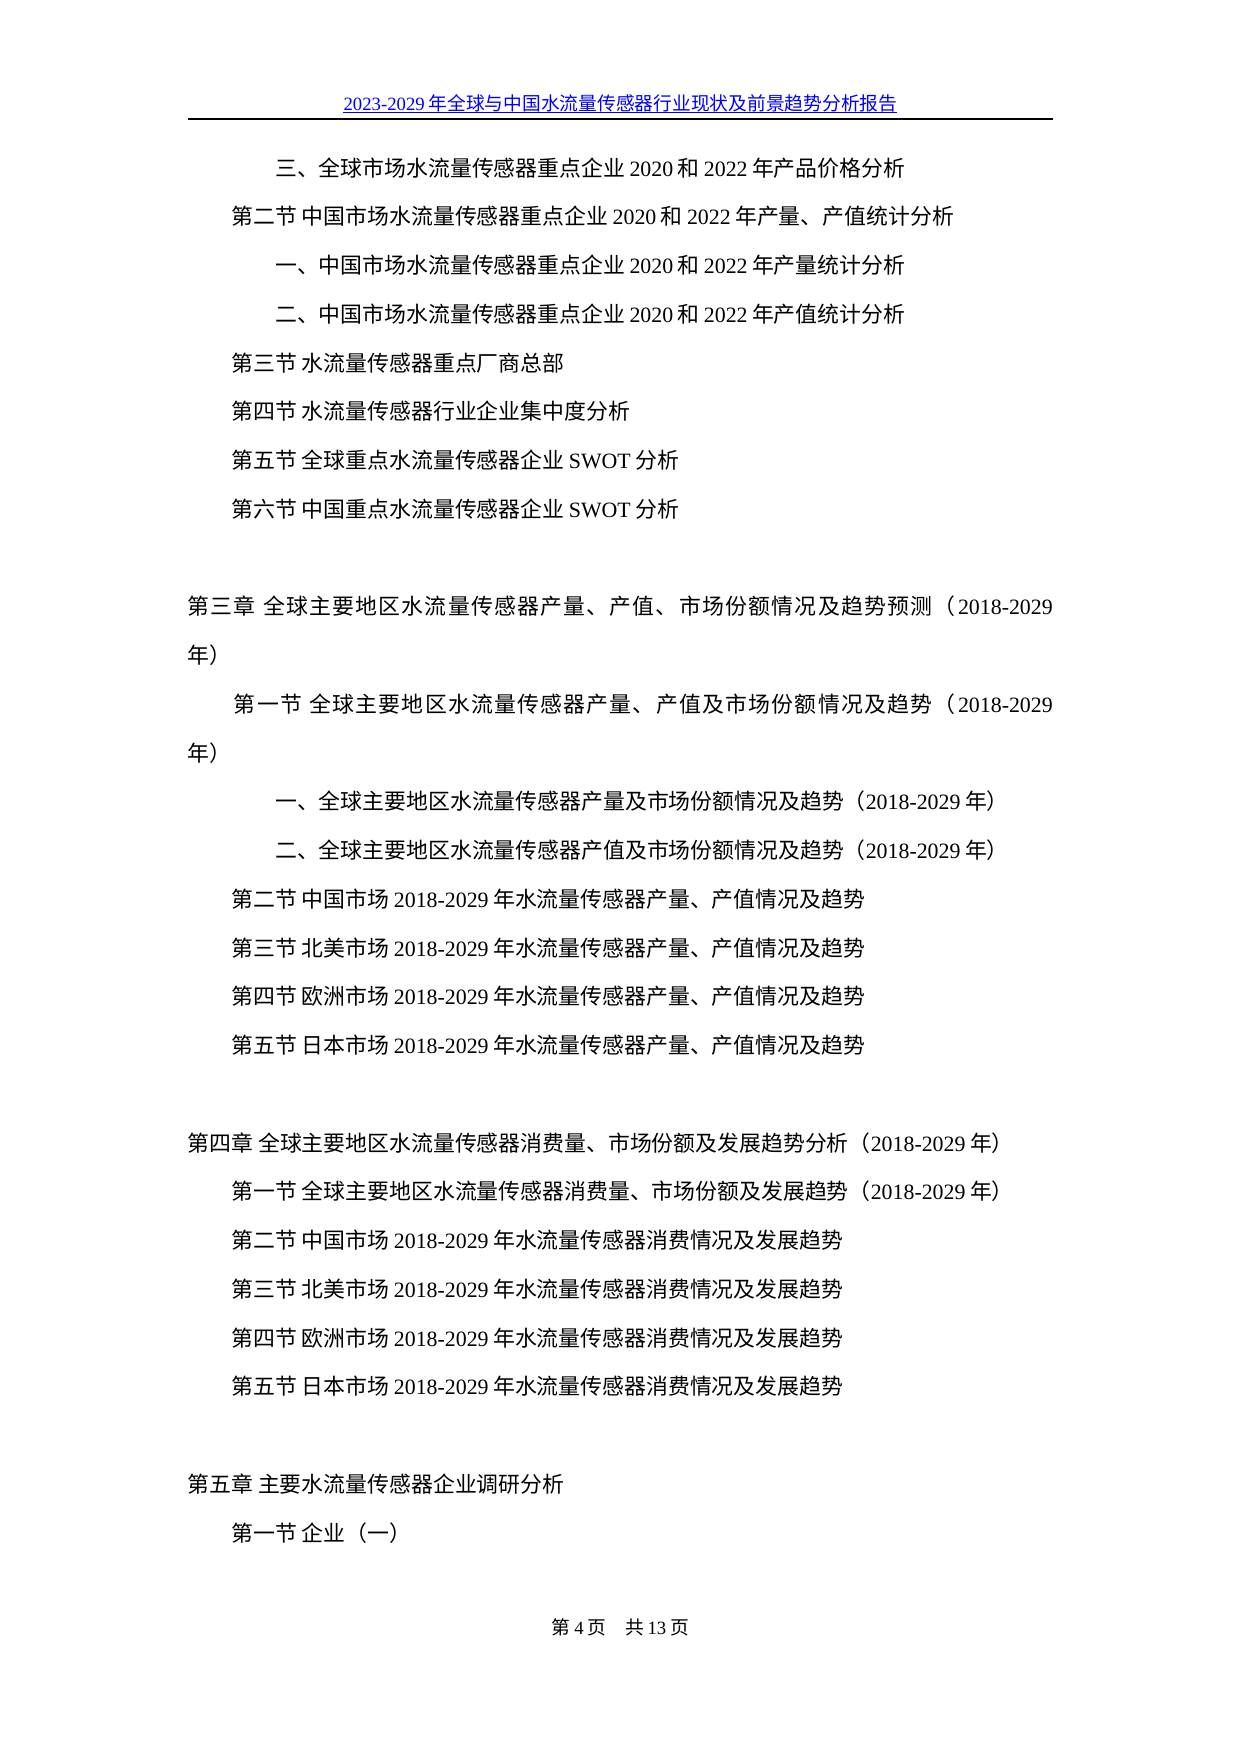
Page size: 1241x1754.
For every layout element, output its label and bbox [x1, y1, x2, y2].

text [187, 150, 1053, 1548]
